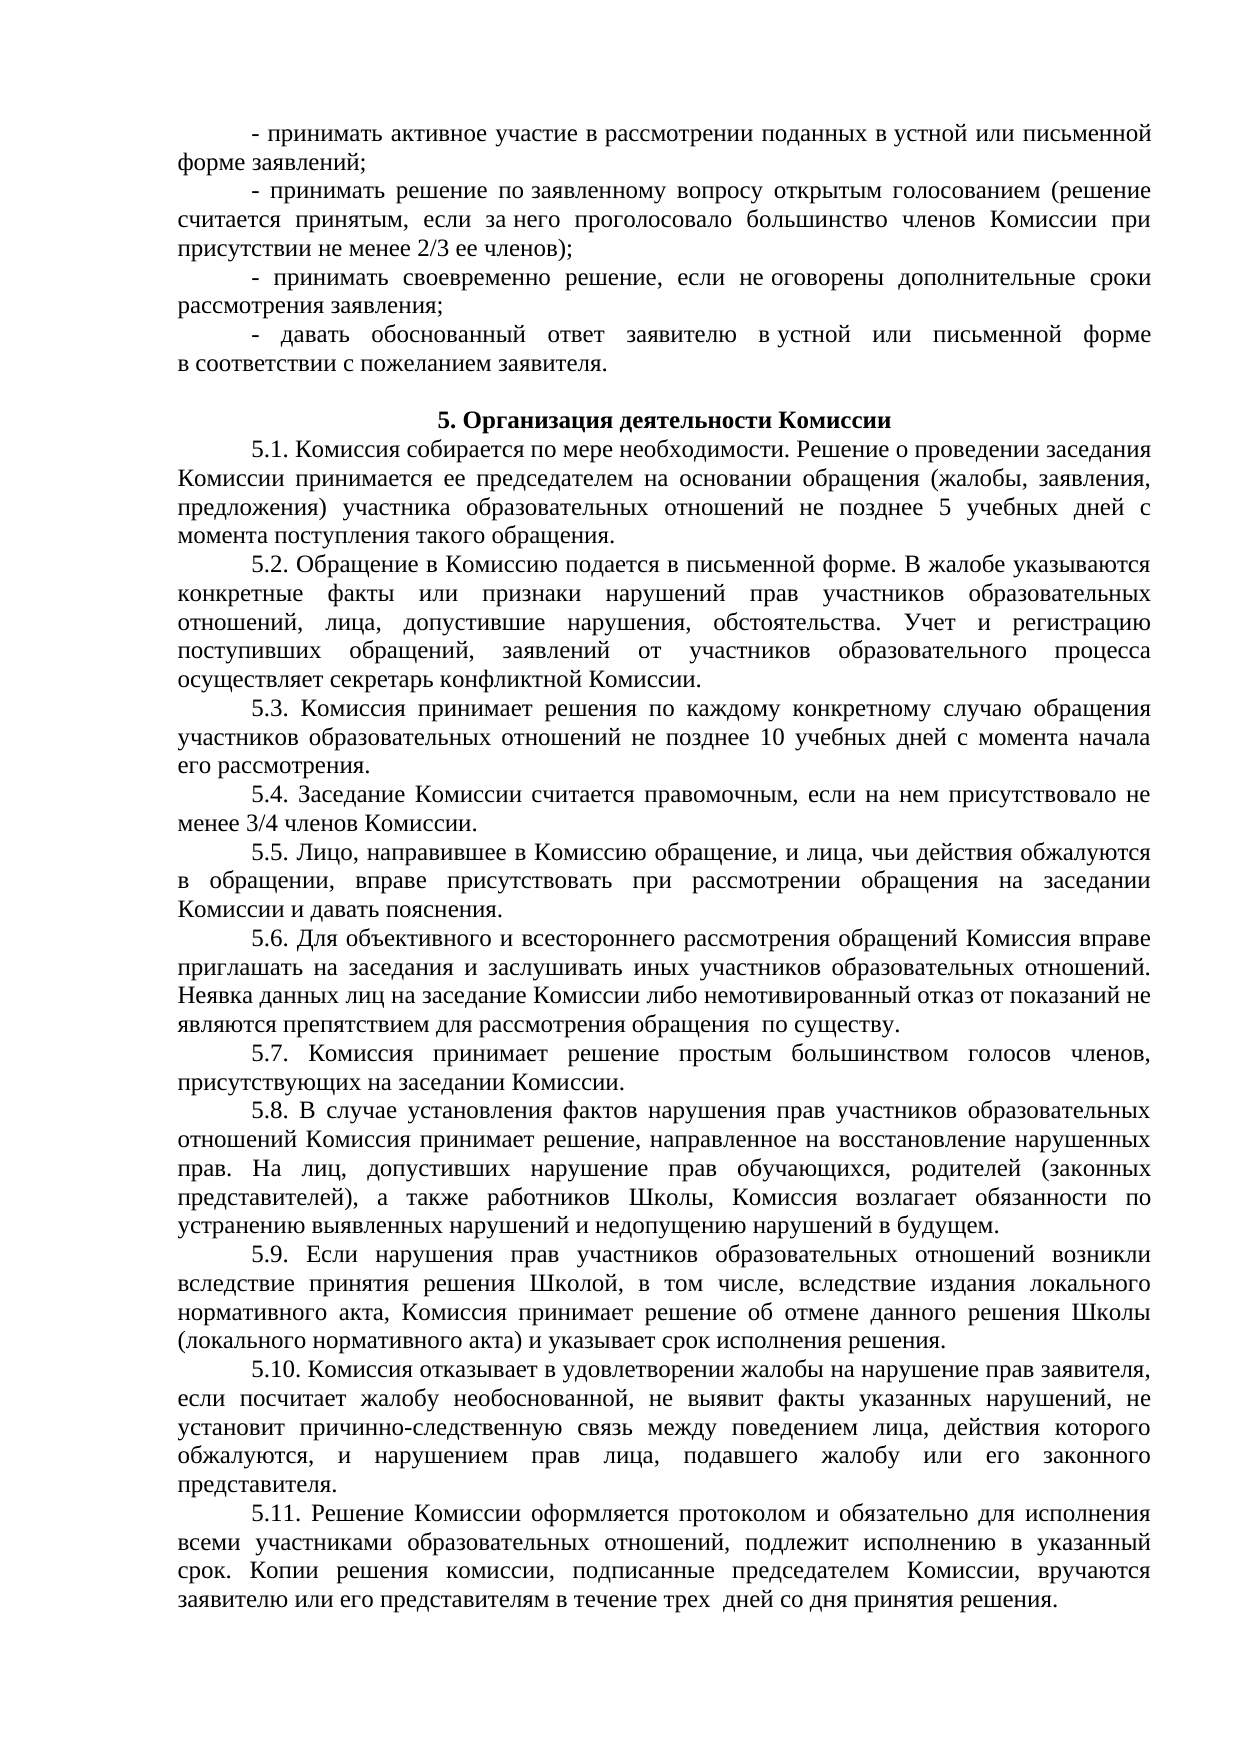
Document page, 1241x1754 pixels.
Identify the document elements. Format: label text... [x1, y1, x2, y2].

text 5.11. Решение Комиссии оформляется протоколом и обязательно для исполнения всеми участниками образовательных отношений, подлежит исполнению в указанный срок. Копии решения комиссии, подписанные председателем Комиссии, вручаются заявителю или его представителям в течение трех дней со дня принятия решения. [177, 1498, 1152, 1613]
list 5.1. Комиссия собирается по мере необходимости. Решение о проведении заседания Комиссии принимается ее председателем на основании обращения (жалобы, заявления, предложения) участника образовательных отношений не позднее 5 учебных дней с момента поступления такого обращения. [177, 434, 1152, 549]
list 5.10. Комиссия отказывает в удовлетворении жалобы на нарушение прав заявителя, если посчитает жалобу необоснованной, не выявит факты указанных нарушений, не установит причинно-следственную связь между поведением лица, действия которого обжалуются, и нарушением прав лица, подавшего жалобу или его законного представителя. [177, 1354, 1152, 1498]
list 5.7. Комиссия принимает решение простым большинством голосов членов, присутствующих на заседании Комиссии. [177, 1038, 1152, 1096]
list 5.6. Для объективного и всестороннего рассмотрения обращений Комиссия вправе приглашать на заседания и заслушивать иных участников образовательных отношений. Неявка данных лиц на заседание Комиссии либо немотивированный отказ от показаний не являются препятствием для рассмотрения обращения по существу. [177, 923, 1152, 1038]
text 5.2. Обращение в Комиссию подается в письменной форме. В жалобе указываются конкретные факты или признаки нарушений прав участников образовательных отношений, лица, допустившие нарушения, обстоятельства. Учет и регистрацию поступивших обращений, заявлений от участников образовательного процесса осуществляет секретарь конфликтной Комиссии. [177, 549, 1152, 693]
list 5.8. В случае установления фактов нарушения прав участников образовательных отношений Комиссия принимает решение, направленное на восстановление нарушенных прав. На лиц, допустивших нарушение прав обучающихся, родителей (законных представителей), а также работников Школы, Комиссия возлагает обязанности по устранению выявленных нарушений и недопущению нарушений в будущем. [177, 1096, 1152, 1239]
text - принимать своевременно решение, если не оговорены дополнительные сроки рассмотрения заявления; [177, 262, 1152, 319]
list 5.9. Если нарушения прав участников образовательных отношений возникли вследствие принятия решения Школой, в том числе, вследствие издания локального нормативного акта, Комиссия принимает решение об отмене данного решения Школы (локального нормативного акта) и указывает срок исполнения решения. [177, 1239, 1152, 1354]
list 5.3. Комиссия принимает решения по каждому конкретному случаю обращения участников образовательных отношений не позднее 10 учебных дней с момента начала его рассмотрения. [177, 693, 1152, 779]
list 5.4. Заседание Комиссии считается правомочным, если на нем присутствовало не менее 3/4 членов Комиссии. [177, 779, 1152, 837]
text - давать обоснованный ответ заявителю в устной или письменной форме в соответствии с пожеланием заявителя. [177, 319, 1152, 377]
text - принимать решение по заявленному вопросу открытым голосованием (решение считается принятым, если за него проголосовало большинство членов Комиссии при присутствии не менее 2/3 ее членов); [177, 176, 1152, 262]
text - принимать активное участие в рассмотрении поданных в устной или письменной форме заявлений; [177, 118, 1152, 176]
text 5. Организация деятельности Комиссии [177, 406, 1152, 434]
list 5.5. Лицо, направившее в Комиссию обращение, и лица, чьи действия обжалуются в обращении, вправе присутствовать при рассмотрении обращения на заседании Комиссии и давать пояснения. [177, 837, 1152, 923]
